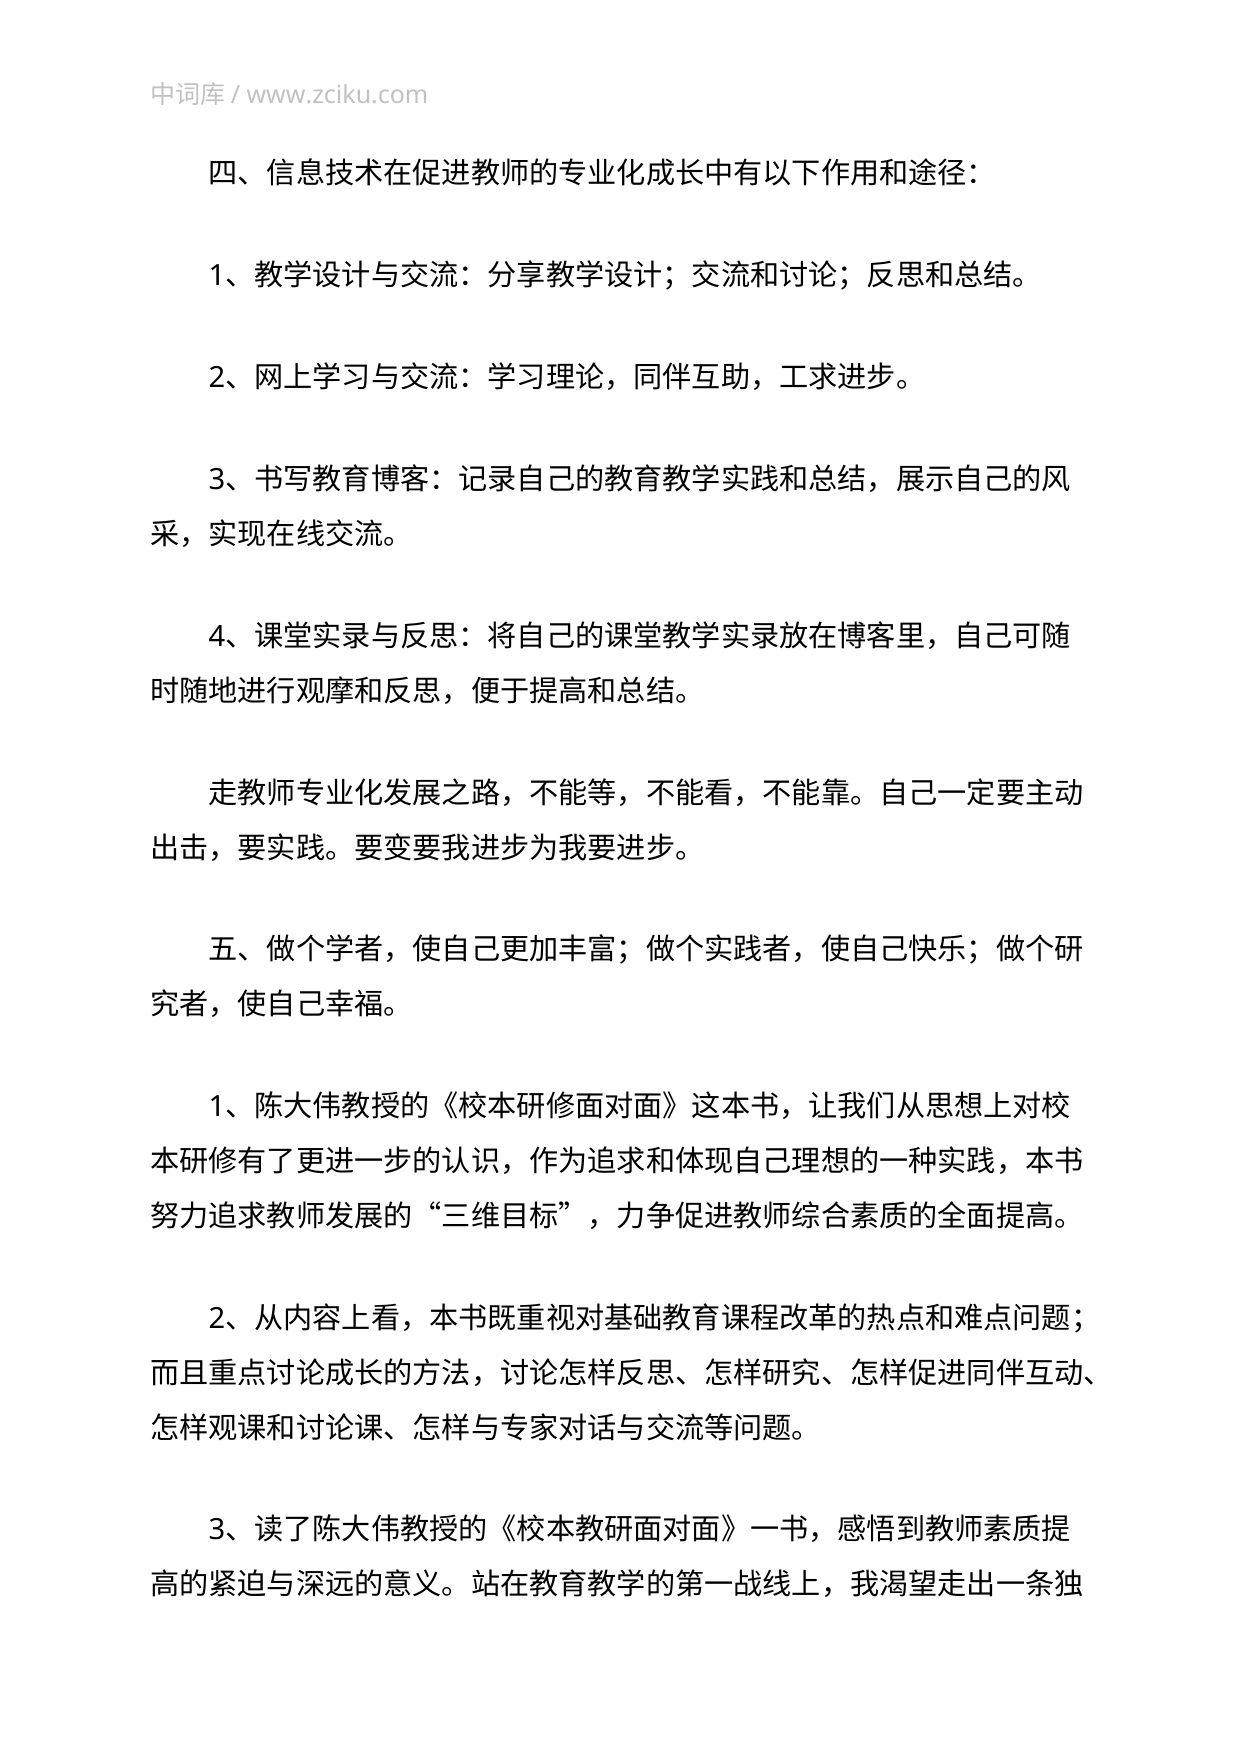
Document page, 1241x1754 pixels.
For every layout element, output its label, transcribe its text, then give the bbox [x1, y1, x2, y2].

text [150, 1506, 1090, 1603]
text 1、教学设计与交流：分享教学设计；交流和讨论；反思和总结。 [150, 252, 1090, 294]
text 四、信息技术在促进教师的专业化成长中有以下作用和途径： [150, 150, 1090, 192]
text 2、网上学习与交流：学习理论，同伴互助，工求进步。 [150, 354, 1090, 396]
text 2、从内容上看，本书既重视对基础教育课程改革的热点和难点问题；而且重点讨论成长的方法，讨论怎样反思、怎样研究、怎样促进同伴互动、怎样观课和讨论课、怎样与专家对话与交流等问题。 [150, 1294, 1090, 1446]
text 走教师专业化发展之路，不能等，不能看，不能靠。自己一定要主动出击，要实践。要变要我进步为我要进步。 [150, 769, 1090, 866]
text 4、课堂实录与反思：将自己的课堂教学实录放在博客里，自己可随时随地进行观摩和反思，便于提高和总结。 [150, 612, 1090, 710]
text 1、陈大伟教授的《校本研修面对面》这本书，让我们从思想上对校本研修有了更进一步的认识，作为追求和体现自己理想的一种实践，本书努力追求教师发展的“三维目标”，力争促进教师综合素质的全面提高。 [150, 1083, 1090, 1235]
text 3、书写教育博客：记录自己的教育教学实践和总结，展示自己的风采，实现在线交流。 [150, 456, 1090, 553]
text 五、做个学者，使自己更加丰富；做个实践者，使自己快乐；做个研究者，使自己幸福。 [150, 926, 1090, 1023]
